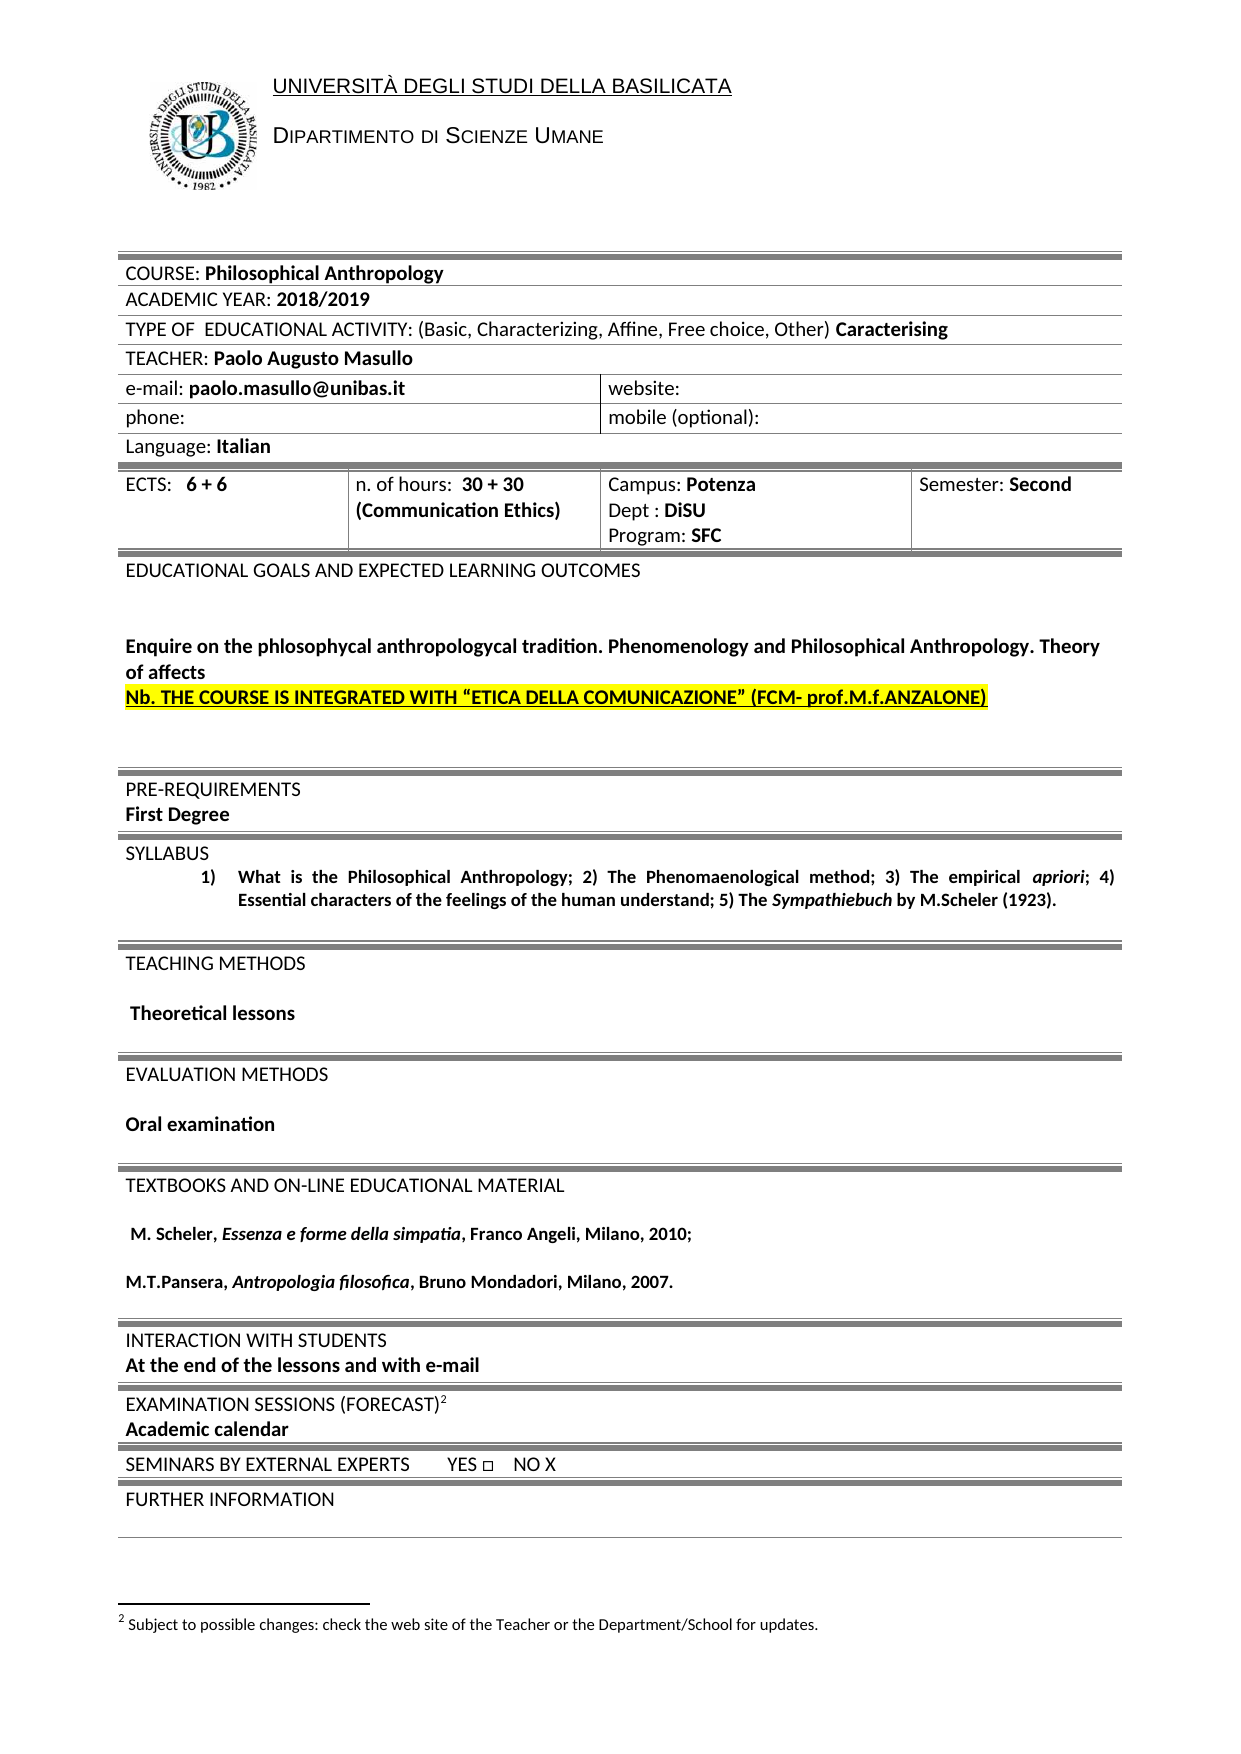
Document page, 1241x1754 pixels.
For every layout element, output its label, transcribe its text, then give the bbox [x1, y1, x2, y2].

table_cell phone: [118, 404, 600, 433]
table_cell EVALUATION METHODS Oral examination [118, 1061, 1122, 1162]
table_cell TEACHING METHODS Theoretical lessons [118, 950, 1122, 1051]
table_cell mobile (optional): [601, 404, 1122, 433]
table_cell Semester: Second [912, 472, 1122, 548]
table_cell ECTS: 6 + 6 [118, 472, 348, 548]
table_cell n. of hours: 30 + 30 (Communication Ethics) [349, 472, 600, 548]
table_cell SEMINARS BY EXTERNAL EXPERTS YES □ NO X [118, 1451, 1122, 1477]
table_header COURSE: Philosophical Anthropology [118, 260, 1122, 285]
table_cell ACADEMIC YEAR: 2018/2019 [118, 286, 1122, 315]
table_cell EDUCATIONAL GOALS AND EXPECTED LEARNING OUTCOMES Enquire on the phlosophycal anthropologycal tradition. Phenomenology and Philosophical Anthropology. Theory of affects Nb. THE COURSE IS INTEGRATED WITH “ETICA DELLA COMUNICAZIONE” (FCM- prof.M.f.ANZALONE) [118, 557, 1122, 767]
table_cell Campus: Potenza Dept : DiSU Program: SFC [601, 472, 911, 548]
table_cell TEACHER: Paolo Augusto Masullo [118, 345, 1122, 374]
table_cell EXAMINATION SESSIONS (FORECAST) Academic calendar [118, 1391, 1122, 1442]
table_cell INTERACTION WITH STUDENTS At the end of the lessons and with e-mail [118, 1327, 1122, 1382]
table_cell website: [601, 375, 1122, 403]
table_cell TEXTBOOKS AND ON-LINE EDUCATIONAL MATERIAL M. Scheler, Essenza e forme della simpatia, Franco Angeli, Milano, 2010; M.T.Pansera, Antropologia filosofica, Bruno Mondadori, Milano, 2007. [118, 1172, 1122, 1318]
table_cell FURTHER INFORMATION [118, 1486, 1122, 1537]
picture [149, 82, 257, 190]
table_cell Language: Italian [118, 434, 1122, 462]
table_cell PRE-REQUIREMENTS First Degree [118, 776, 1122, 831]
table_cell SYLLABUS What is the Philosophical Anthropology; 2) The Phenomaenological method; 3) The empirical apriori; 4) Essential characters of the feelings of the human understand; 5) The Sympathiebuch by M.Scheler (1923). [118, 840, 1122, 940]
table_cell e-mail: paolo.masullo@unibas.it [118, 375, 600, 403]
table_cell TYPE OF EDUCATIONAL ACTIVITY: (Basic, Characterizing, Affine, Free choice, Other) Caracterising [118, 316, 1122, 344]
